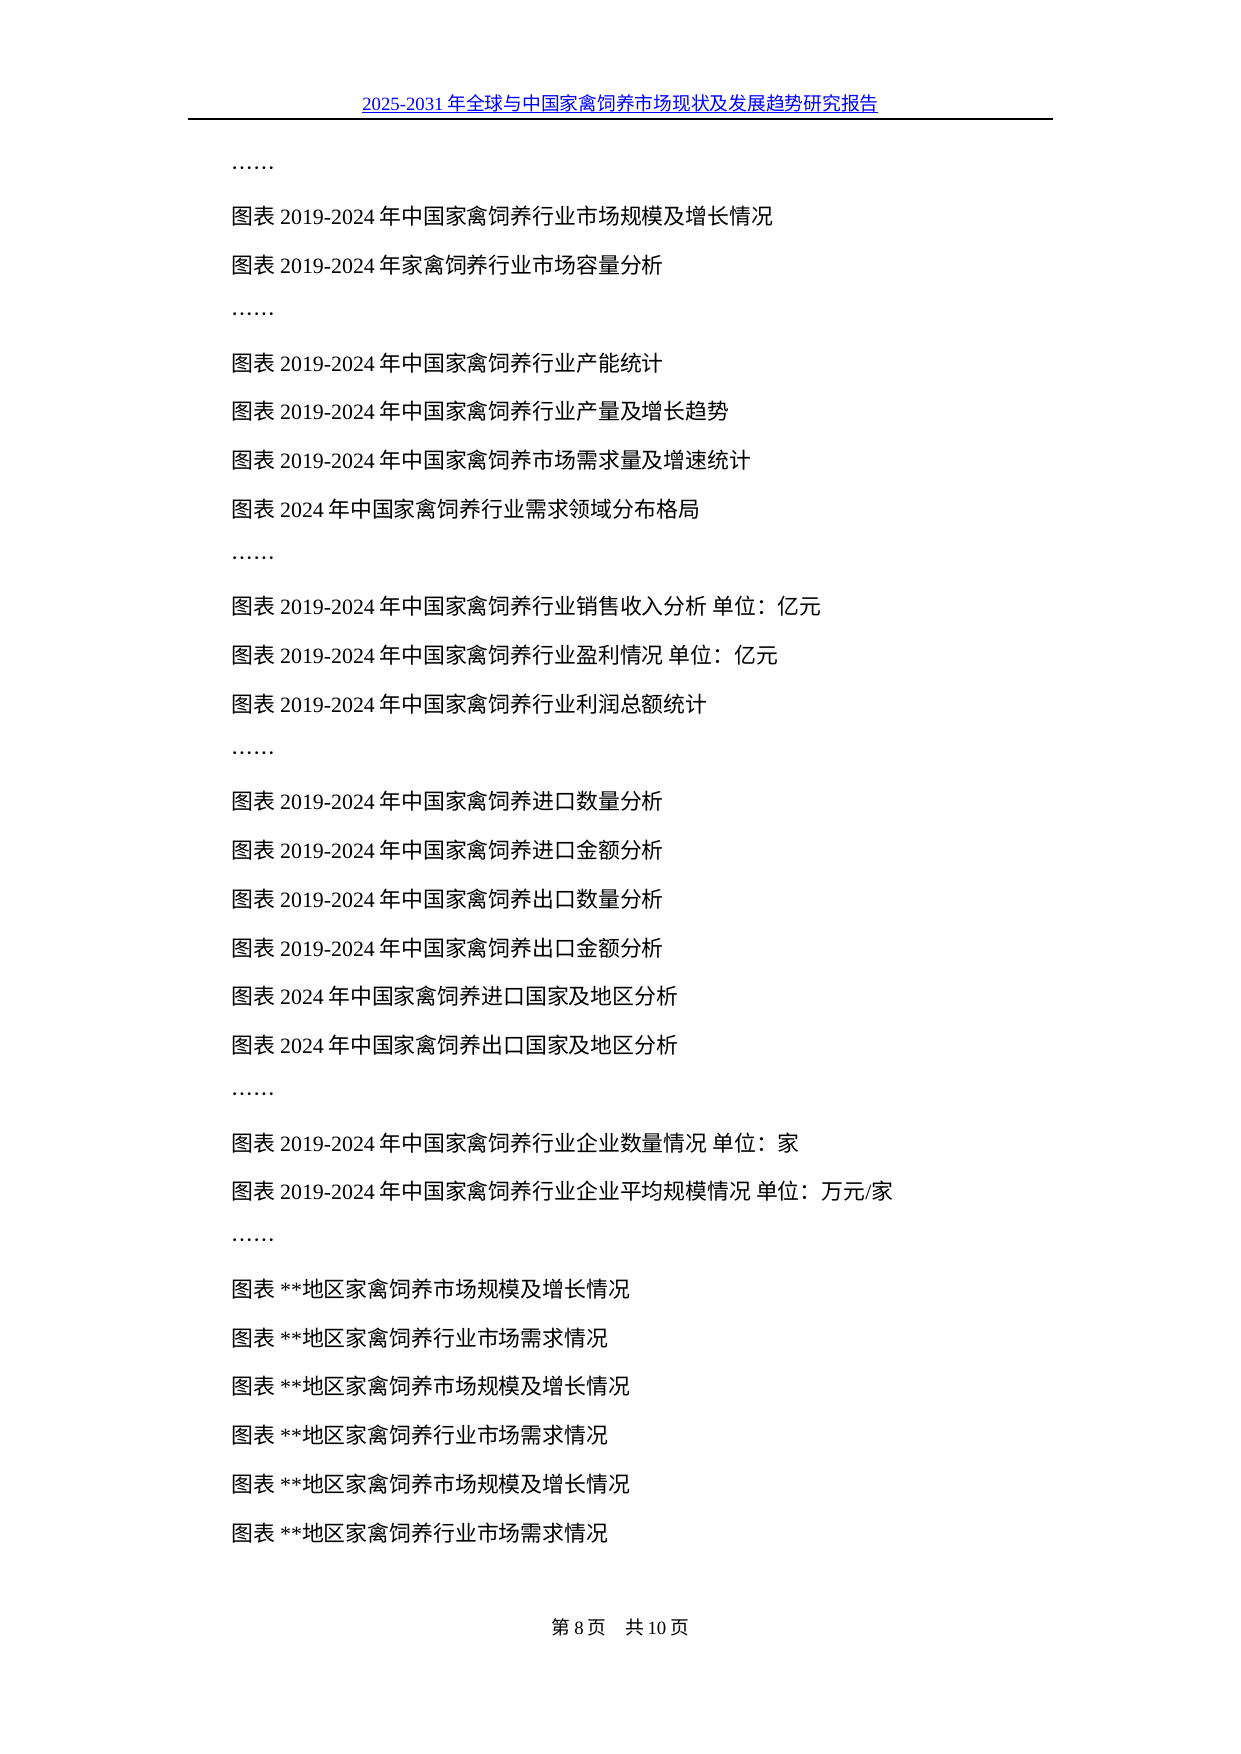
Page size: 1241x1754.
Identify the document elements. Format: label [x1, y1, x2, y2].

text [187, 150, 1053, 1548]
